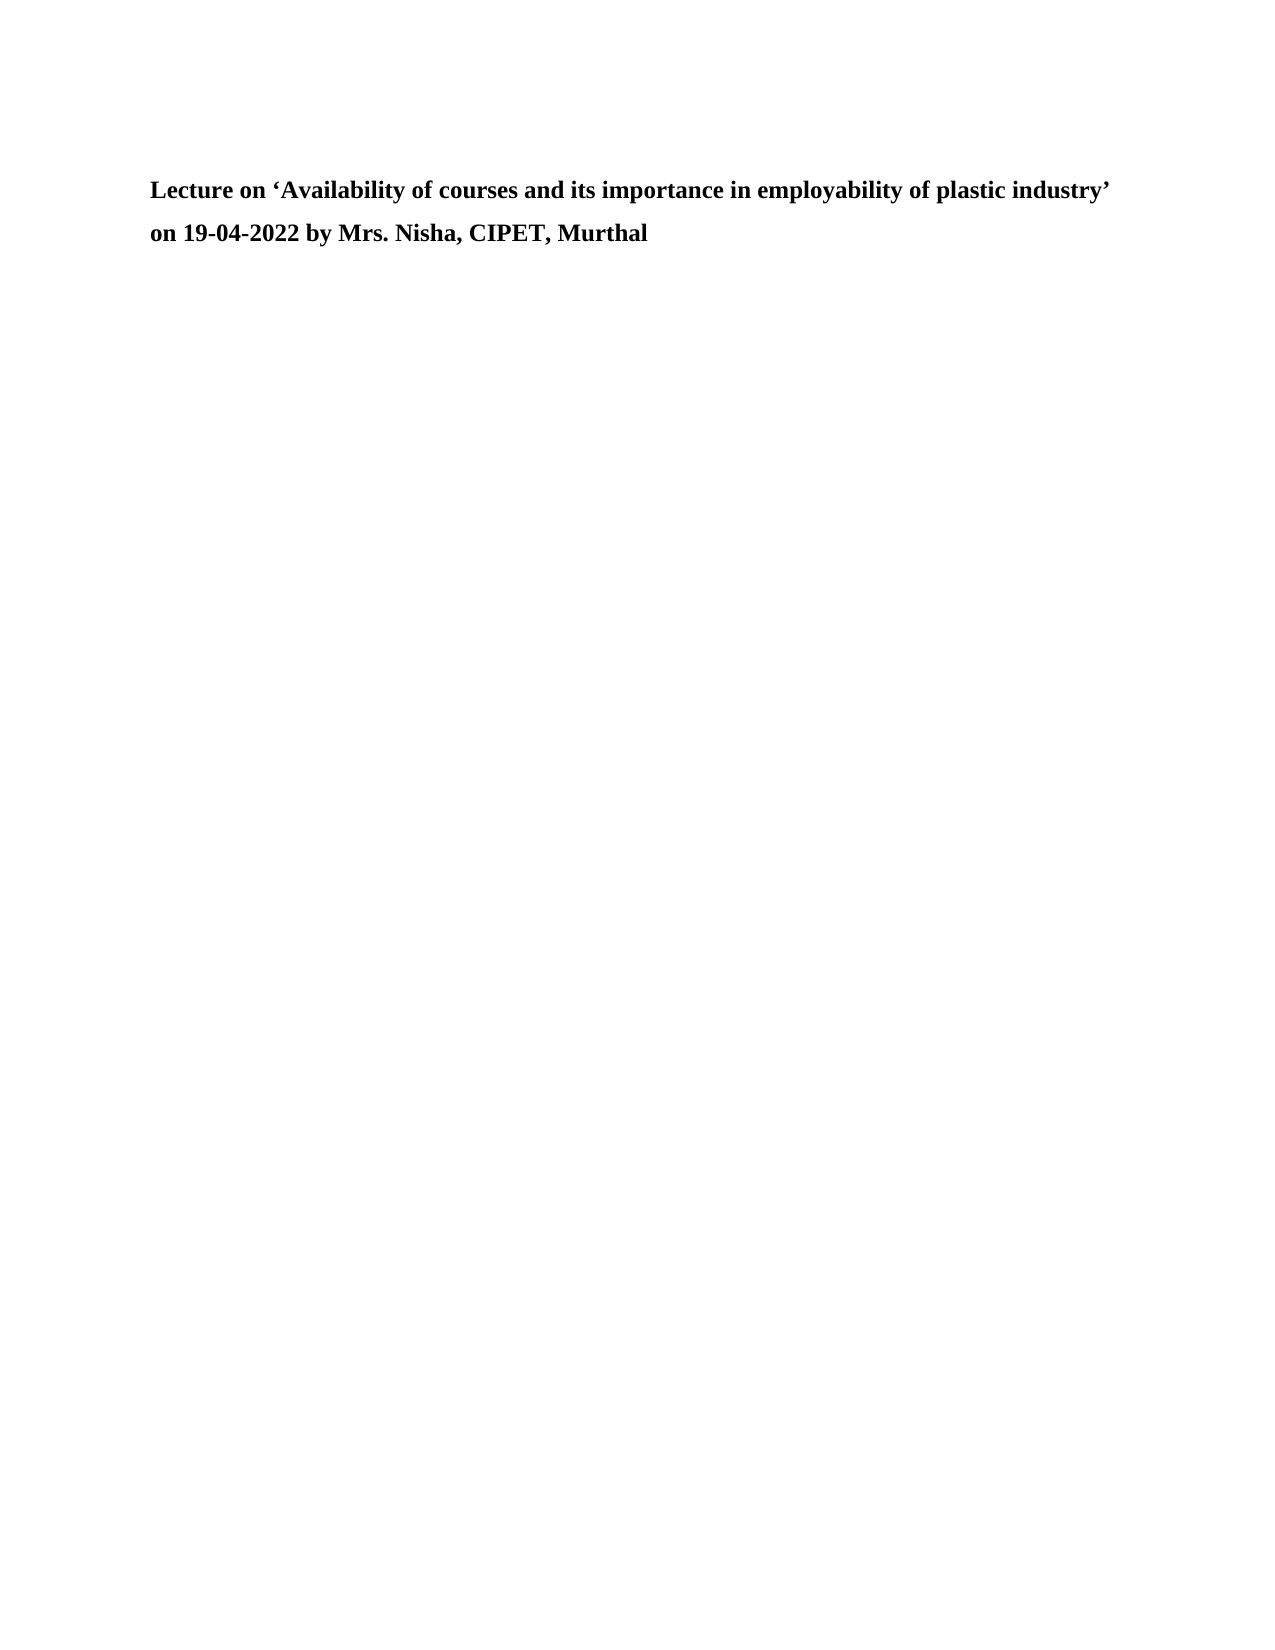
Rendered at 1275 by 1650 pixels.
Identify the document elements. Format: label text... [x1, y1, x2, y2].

text Lecture on ‘Availability of courses and its importance in employability of plastic industry’ on 19-04-2022 by Mrs. Nisha, CIPET, Murthal [150, 175, 1125, 247]
